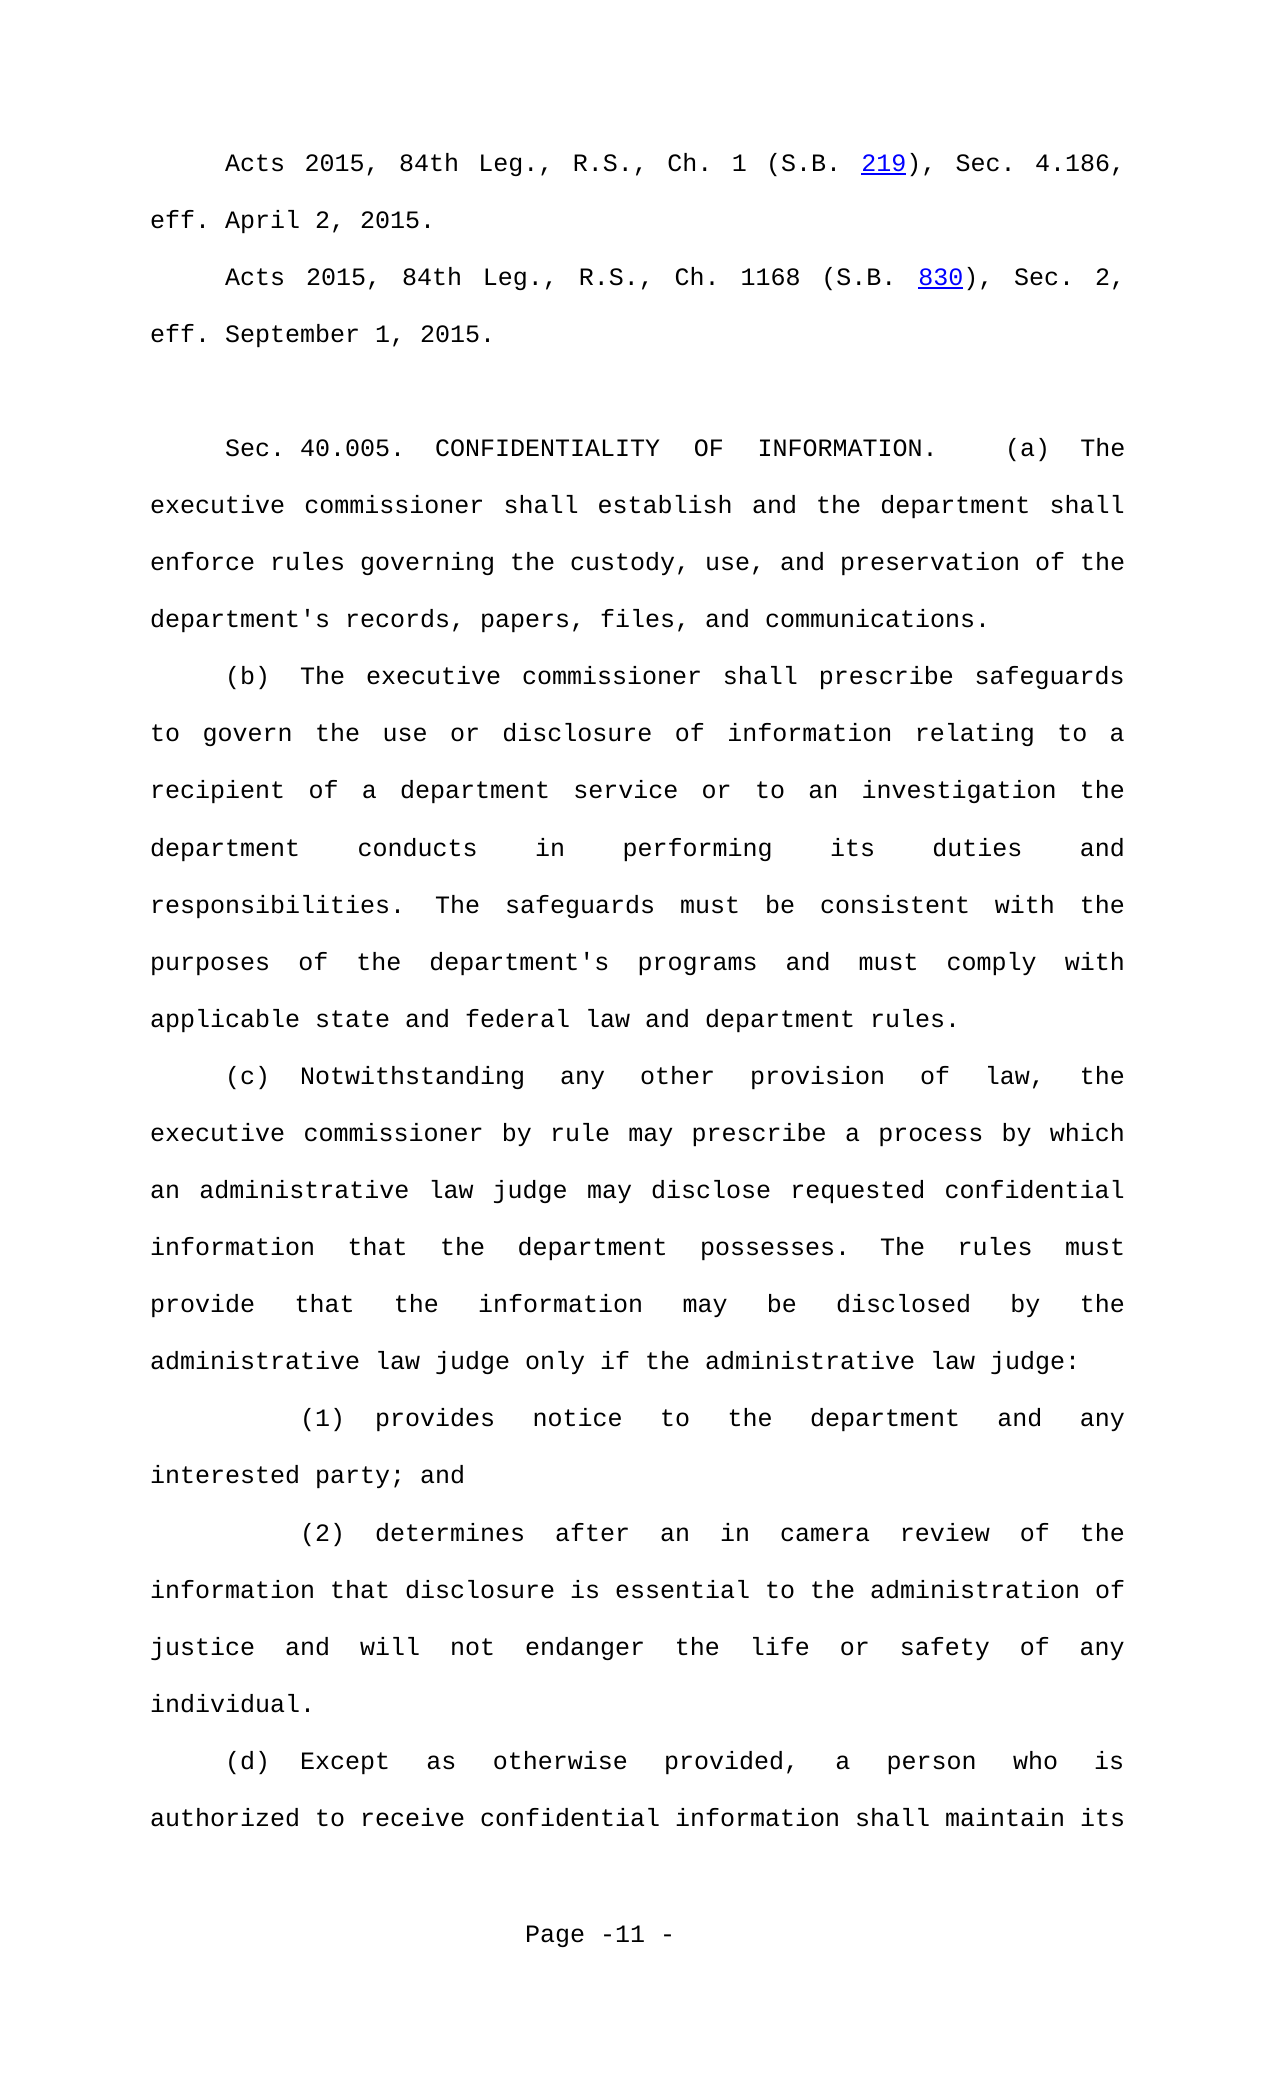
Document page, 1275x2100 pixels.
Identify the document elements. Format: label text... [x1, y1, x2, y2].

text Acts 2015, 84th Leg., R.S., Ch. 1168 (S.B. 830), Sec. 2, eff. September 1, 2015. [150, 264, 1125, 350]
text (2) determines after an in camera review of the information that disclosure is essential to the administration of justice and will not endanger the life or safety of any individual. [150, 1520, 1125, 1720]
text Acts 2015, 84th Leg., R.S., Ch. 1 (S.B. 219), Sec. 4.186, eff. April 2, 2015. [150, 150, 1125, 236]
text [150, 1748, 1125, 1834]
text Sec. 40.005. CONFIDENTIALITY OF INFORMATION. (a) The executive commissioner shall establish and the department shall enforce rules governing the custody, use, and preservation of the department's records, papers, files, and communications. [150, 435, 1125, 635]
text (c) Notwithstanding any other provision of law, the executive commissioner by rule may prescribe a process by which an administrative law judge may disclose requested confidential information that the department possesses. The rules must provide that the information may be disclosed by the administrative law judge only if the administrative law judge: [150, 1063, 1125, 1377]
text (b) The executive commissioner shall prescribe safeguards to govern the use or disclosure of information relating to a recipient of a department service or to an investigation the department conducts in performing its duties and responsibilities. The safeguards must be consistent with the purposes of the department's programs and must comply with applicable state and federal law and department rules. [150, 664, 1125, 1035]
text (1) provides notice to the department and any interested party; and [150, 1406, 1125, 1491]
